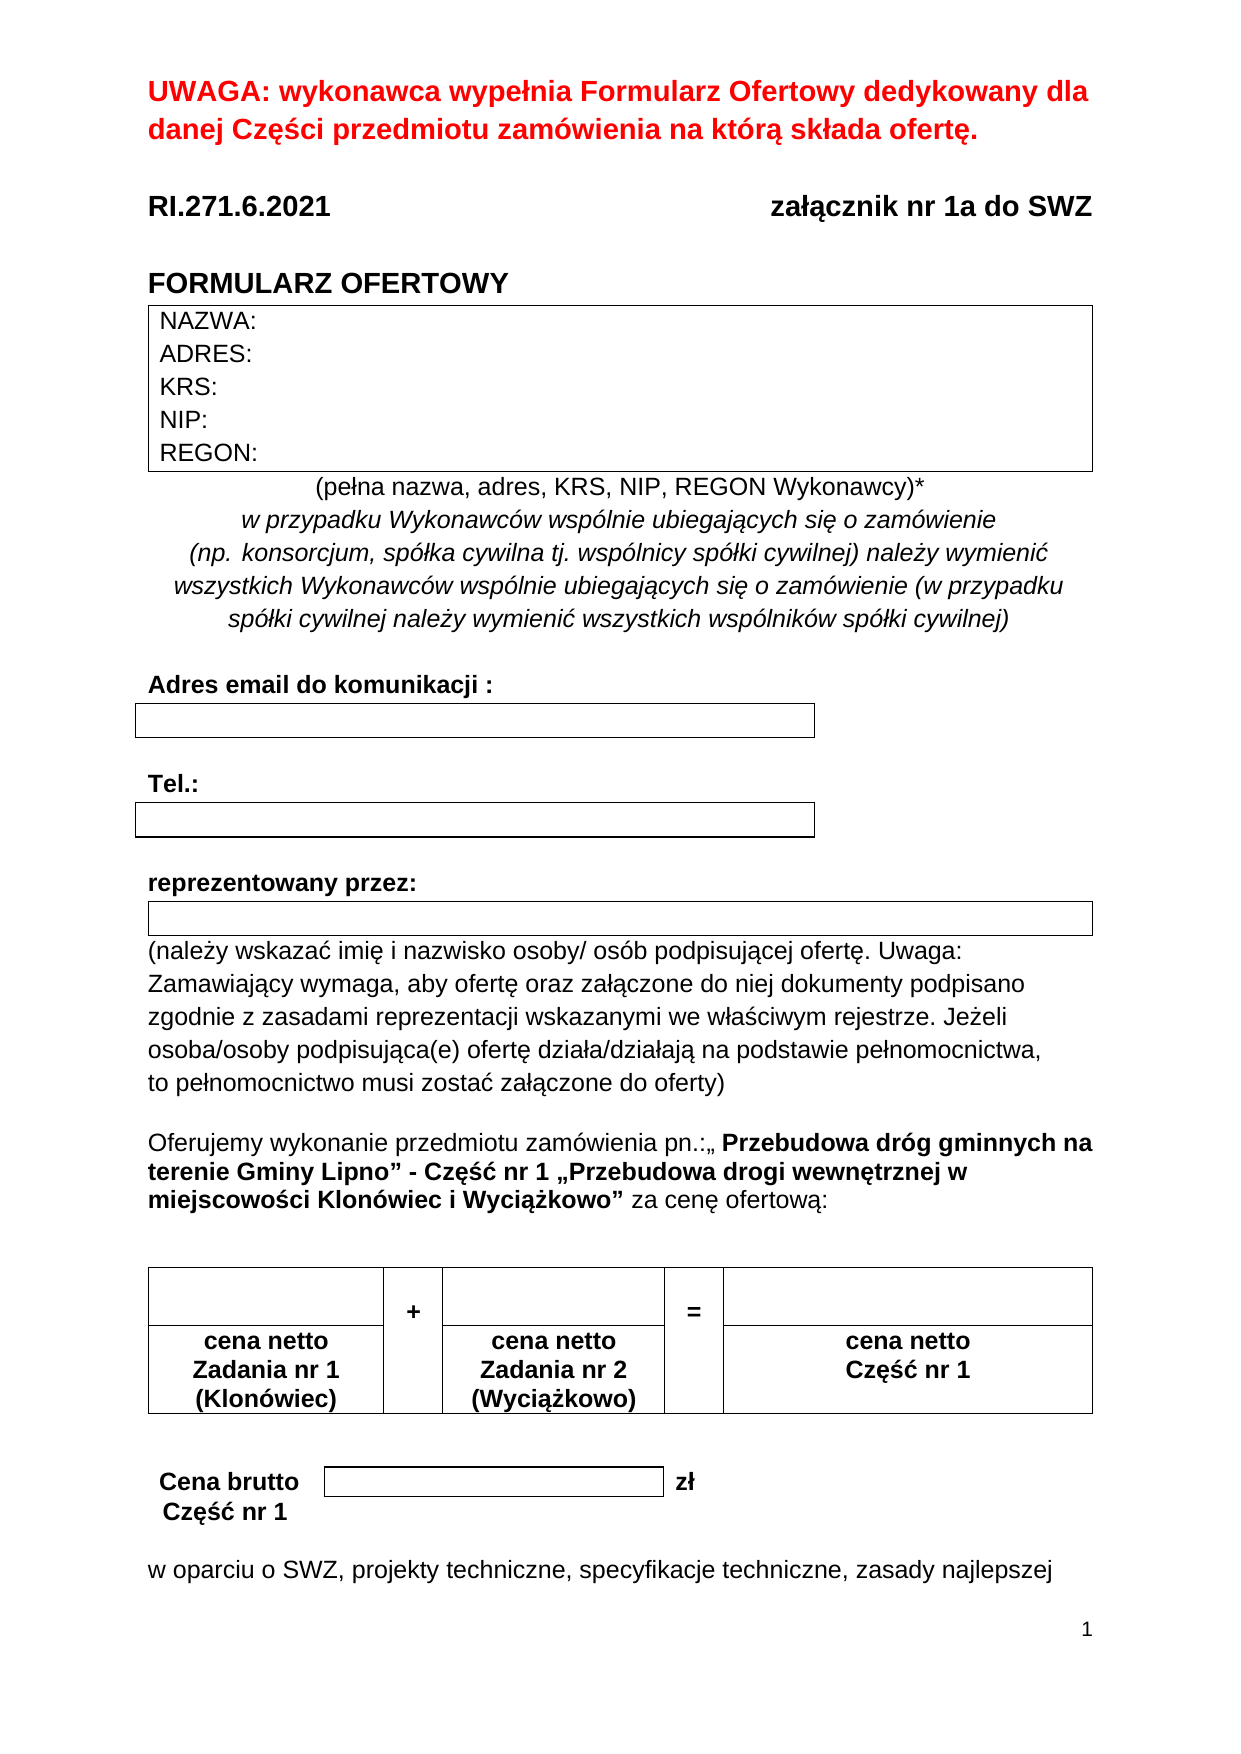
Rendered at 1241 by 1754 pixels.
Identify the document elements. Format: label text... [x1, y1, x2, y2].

text Tel.: [148, 769, 1093, 797]
table_header [136, 704, 814, 737]
text RI.271.6.2021 załącznik nr 1a do SWZ [148, 189, 1093, 223]
table_header [443, 1268, 664, 1325]
table_cell cena netto Zadania nr 1 (Klonówiec) [149, 1326, 383, 1413]
table_header [149, 1268, 383, 1325]
text Adres email do komunikacji : [148, 637, 1093, 698]
table_header [325, 1468, 663, 1496]
text FORMULARZ OFERTOWY [148, 228, 1093, 300]
text (należy wskazać imię i nazwisko osoby/ osób podpisującej ofertę. Uwaga: Zamawiający wymaga, aby ofertę oraz załączone do niej dokumenty podpisano zgodnie z zasadami reprezentacji wskazanymi we właściwym rejestrze. Jeżeli osoba/osoby podpisująca(e) ofertę działa/działają na podstawie pełnomocnictwa, to pełnomocnictwo musi zostać załączone do oferty) [148, 936, 1093, 1124]
text Oferujemy wykonanie przedmiotu zamówienia pn.:„ Przebudowa dróg gminnych na terenie Gminy Lipno” - Część nr 1 „Przebudowa drogi wewnętrznej w miejscowości Klonówiec i Wyciążkowo” za cenę ofertową: [148, 1128, 1093, 1267]
text UWAGA: wykonawca wypełnia Formularz Ofertowy dedykowany dla danej Części przedmiotu zamówienia na którą składa ofertę. [148, 74, 1093, 146]
table_header [136, 803, 814, 836]
table_cell cena netto Część nr 1 [724, 1326, 1092, 1413]
table_header [724, 1268, 1092, 1325]
text w przypadku Wykonawców wspólnie ubiegających się o zamówienie (np. konsorcjum, spółka cywilna tj. wspólnicy spółki cywilnej) należy wymienić wszystkich Wykonawców wspólnie ubiegających się o zamówienie (w przypadku spółki cywilnej należy wymienić wszystkich wspólników spółki cywilnej) [148, 504, 1093, 632]
table_header NAZWA: ADRES: KRS: NIP: REGON: [149, 306, 1092, 471]
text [148, 1497, 1093, 1583]
table_header + [384, 1268, 442, 1413]
table_cell cena netto Zadania nr 2 (Wyciążkowo) [443, 1326, 664, 1413]
text (pełna nazwa, adres, KRS, NIP, REGON Wykonawcy)* [148, 472, 1093, 500]
table_header zł [664, 1466, 723, 1496]
text reprezentowany przez: [148, 868, 1093, 897]
table_header Cena brutto [148, 1466, 324, 1496]
table_header [149, 902, 1092, 935]
table_header = [665, 1268, 723, 1413]
